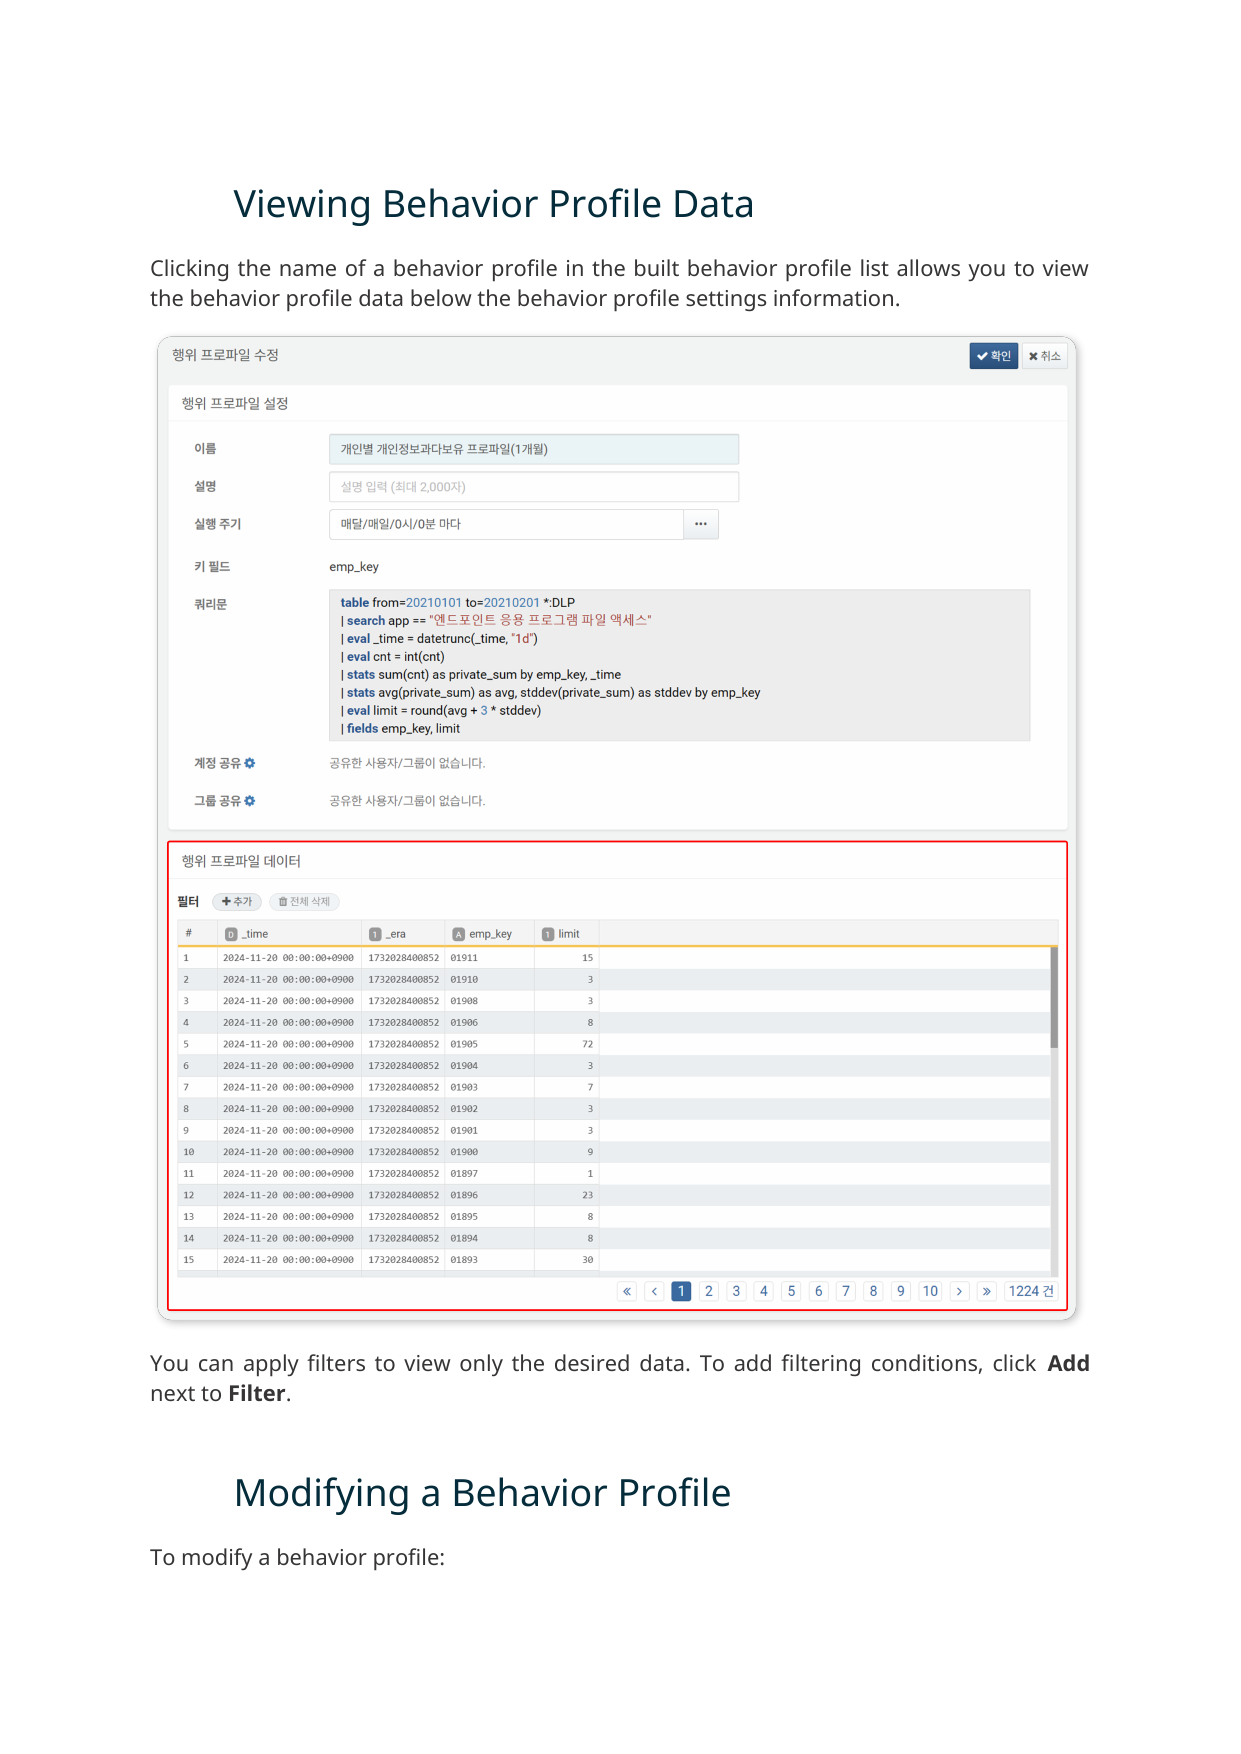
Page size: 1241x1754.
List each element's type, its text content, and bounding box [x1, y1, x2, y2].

text To modify a behavior profile: [150, 1542, 1090, 1572]
text Clicking the name of a behavior profile in the built behavior profile list allows you to view the behavior profile data below the behavior profile settings information. [150, 253, 1090, 313]
picture [150, 329, 1088, 1332]
text You can apply filters to view only the desired data. To add filtering conditions, click Add next to Filter. [150, 1348, 1090, 1408]
subtitle Viewing Behavior Profile Data [150, 177, 1090, 228]
subtitle Modifying a Behavior Profile [150, 1466, 1090, 1517]
